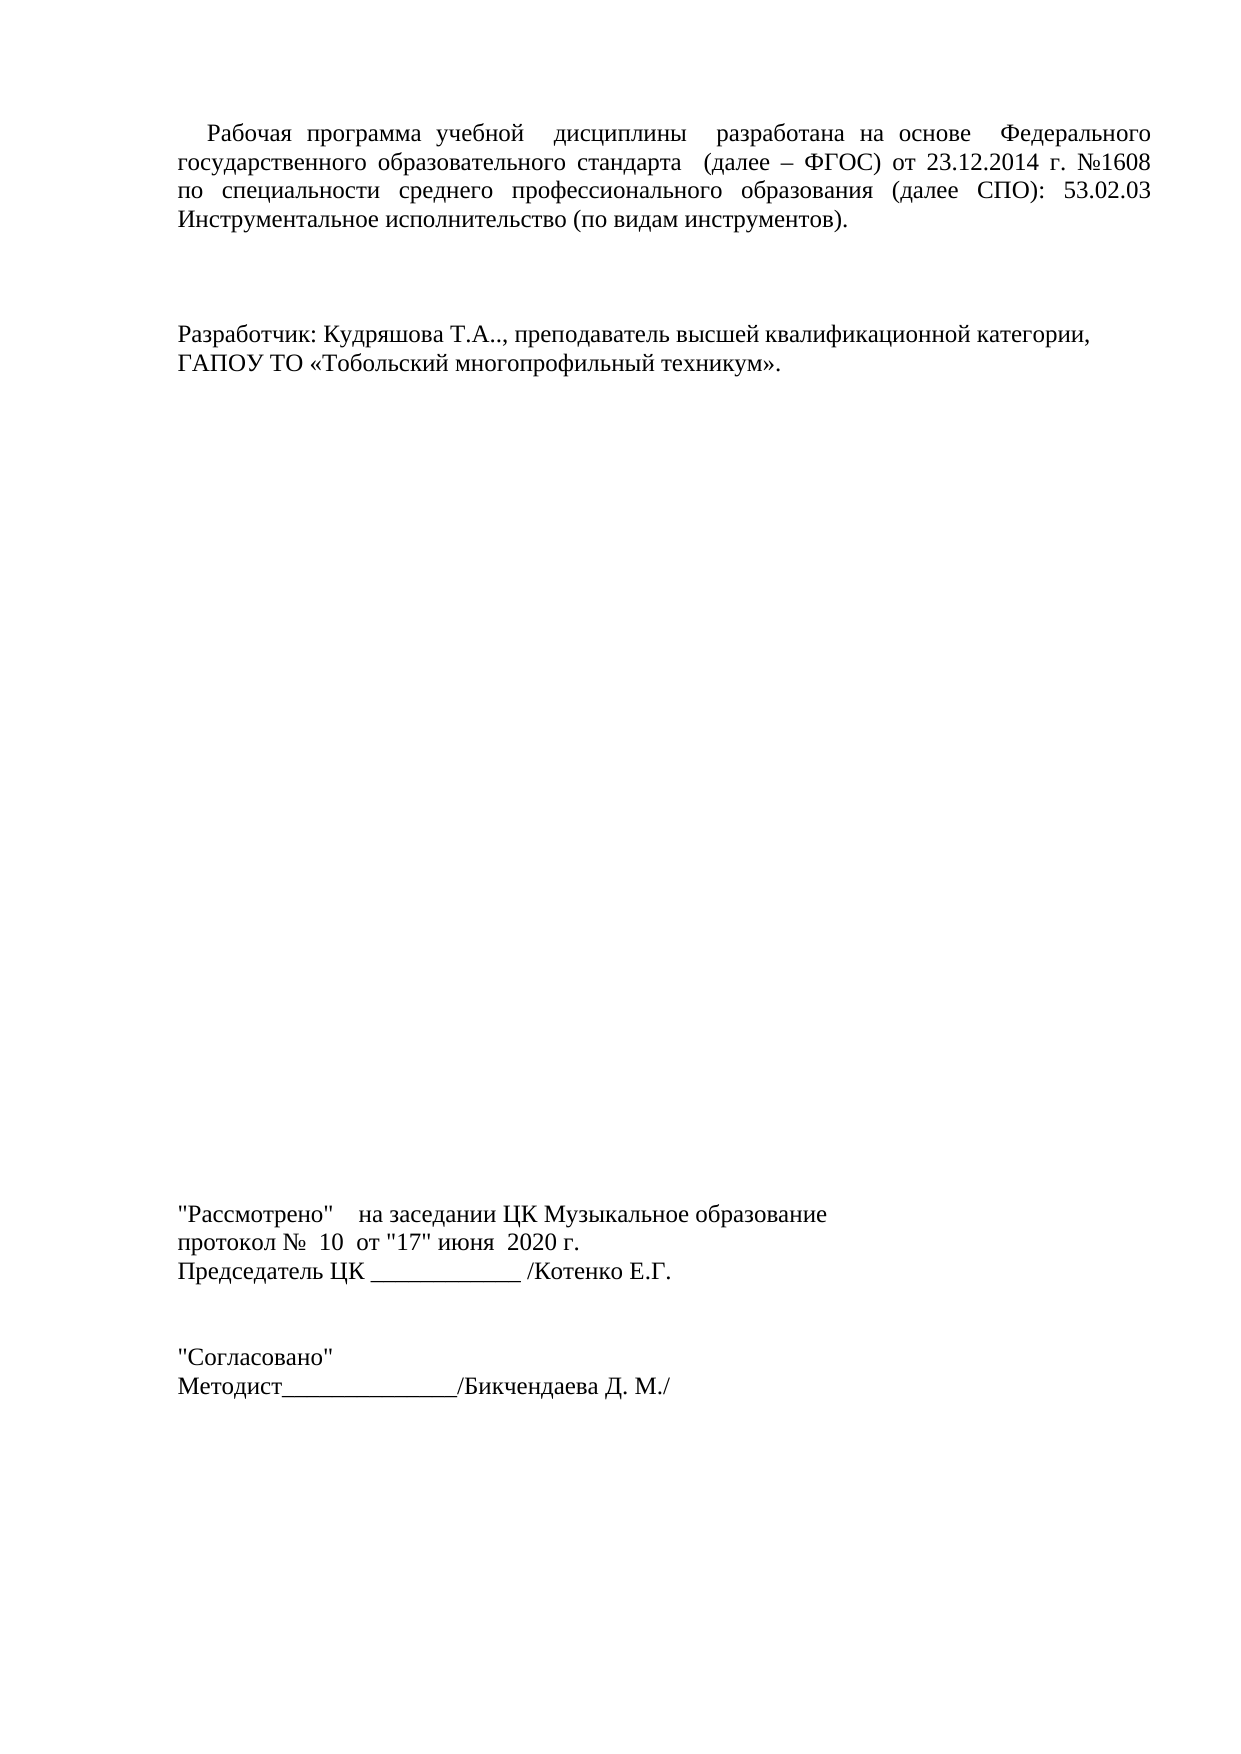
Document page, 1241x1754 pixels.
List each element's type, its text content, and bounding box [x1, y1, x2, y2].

text "Рассмотрено" на заседании ЦК Музыкальное образование [177, 1199, 1152, 1227]
text Рабочая программа учебной дисциплины разработана на основе Федерального государственного образовательного стандарта (далее – ФГОС) от 23.12.2014 г. №1608 по специальности среднего профессионального образования (далее СПО): 53.02.03 Инструментальное исполнительство (по видам инструментов). [177, 118, 1152, 233]
text протокол № 10 от "17" июня 2020 г. [177, 1227, 1152, 1256]
text Председатель ЦК ____________ /Котенко Е.Г. [177, 1256, 1152, 1285]
text Разработчик: Кудряшова Т.А.., преподаватель высшей квалификационной категории, ГАПОУ ТО «Тобольский многопрофильный техникум». [177, 319, 1152, 377]
text "Согласовано" [177, 1342, 1152, 1371]
text Методист______________/Бикчендаева Д. М./ [177, 1371, 1152, 1400]
